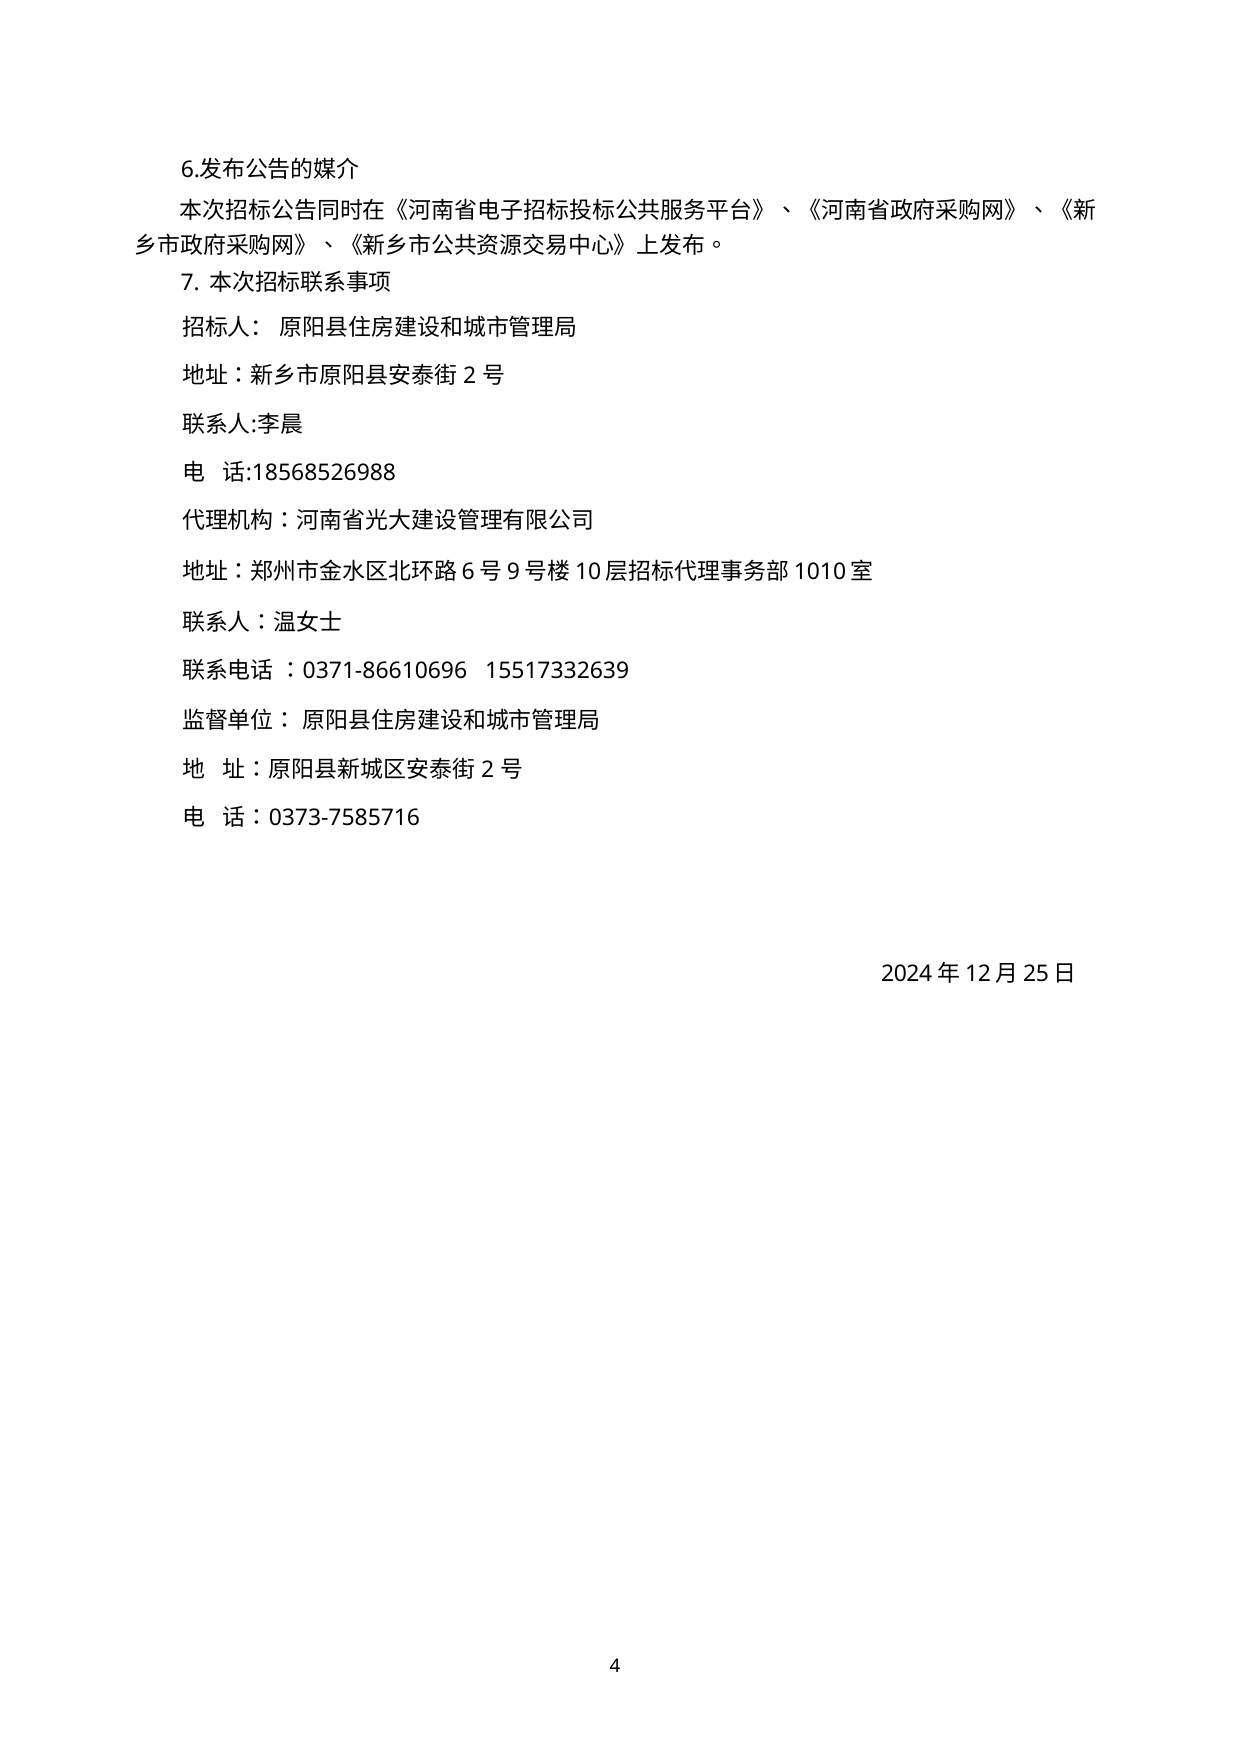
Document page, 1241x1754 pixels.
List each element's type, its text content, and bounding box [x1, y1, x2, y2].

text 代理机构：河南省光大建设管理有限公司 [134, 504, 1096, 536]
text 招标人： 原阳县住房建设和城市管理局 [134, 309, 1096, 342]
text 地址：新乡市原阳县安泰街 2 号 [134, 359, 1096, 391]
text 联系电话 ：0371-86610696 15517332639 [134, 654, 1096, 685]
text 监督单位： 原阳县住房建设和城市管理局 [134, 702, 1096, 736]
text 2024 年12月25日 [881, 963, 1096, 986]
text 地 址：原阳县新城区安泰街 2 号 [134, 753, 1096, 784]
text 地址：郑州市金水区北环路6号9号楼10层招标代理事务部1010室 [134, 553, 1096, 586]
text 本次招标公告同时在《河南省电子招标投标公共服务平台》、《河南省政府采购网》、《新 乡市政府采购网》、《新乡市公共资源交易中心》上发布。 [134, 194, 1096, 261]
text 电 话:18568526988 [134, 456, 1096, 487]
text 电 话：0373-7585716 [134, 801, 1096, 833]
text 联系人：温女士 [134, 603, 1096, 637]
text 联系人:李晨 [134, 408, 1096, 439]
list 本次招标联系事项 [180, 272, 1096, 295]
text 6.发布公告的媒介 [181, 159, 1096, 182]
